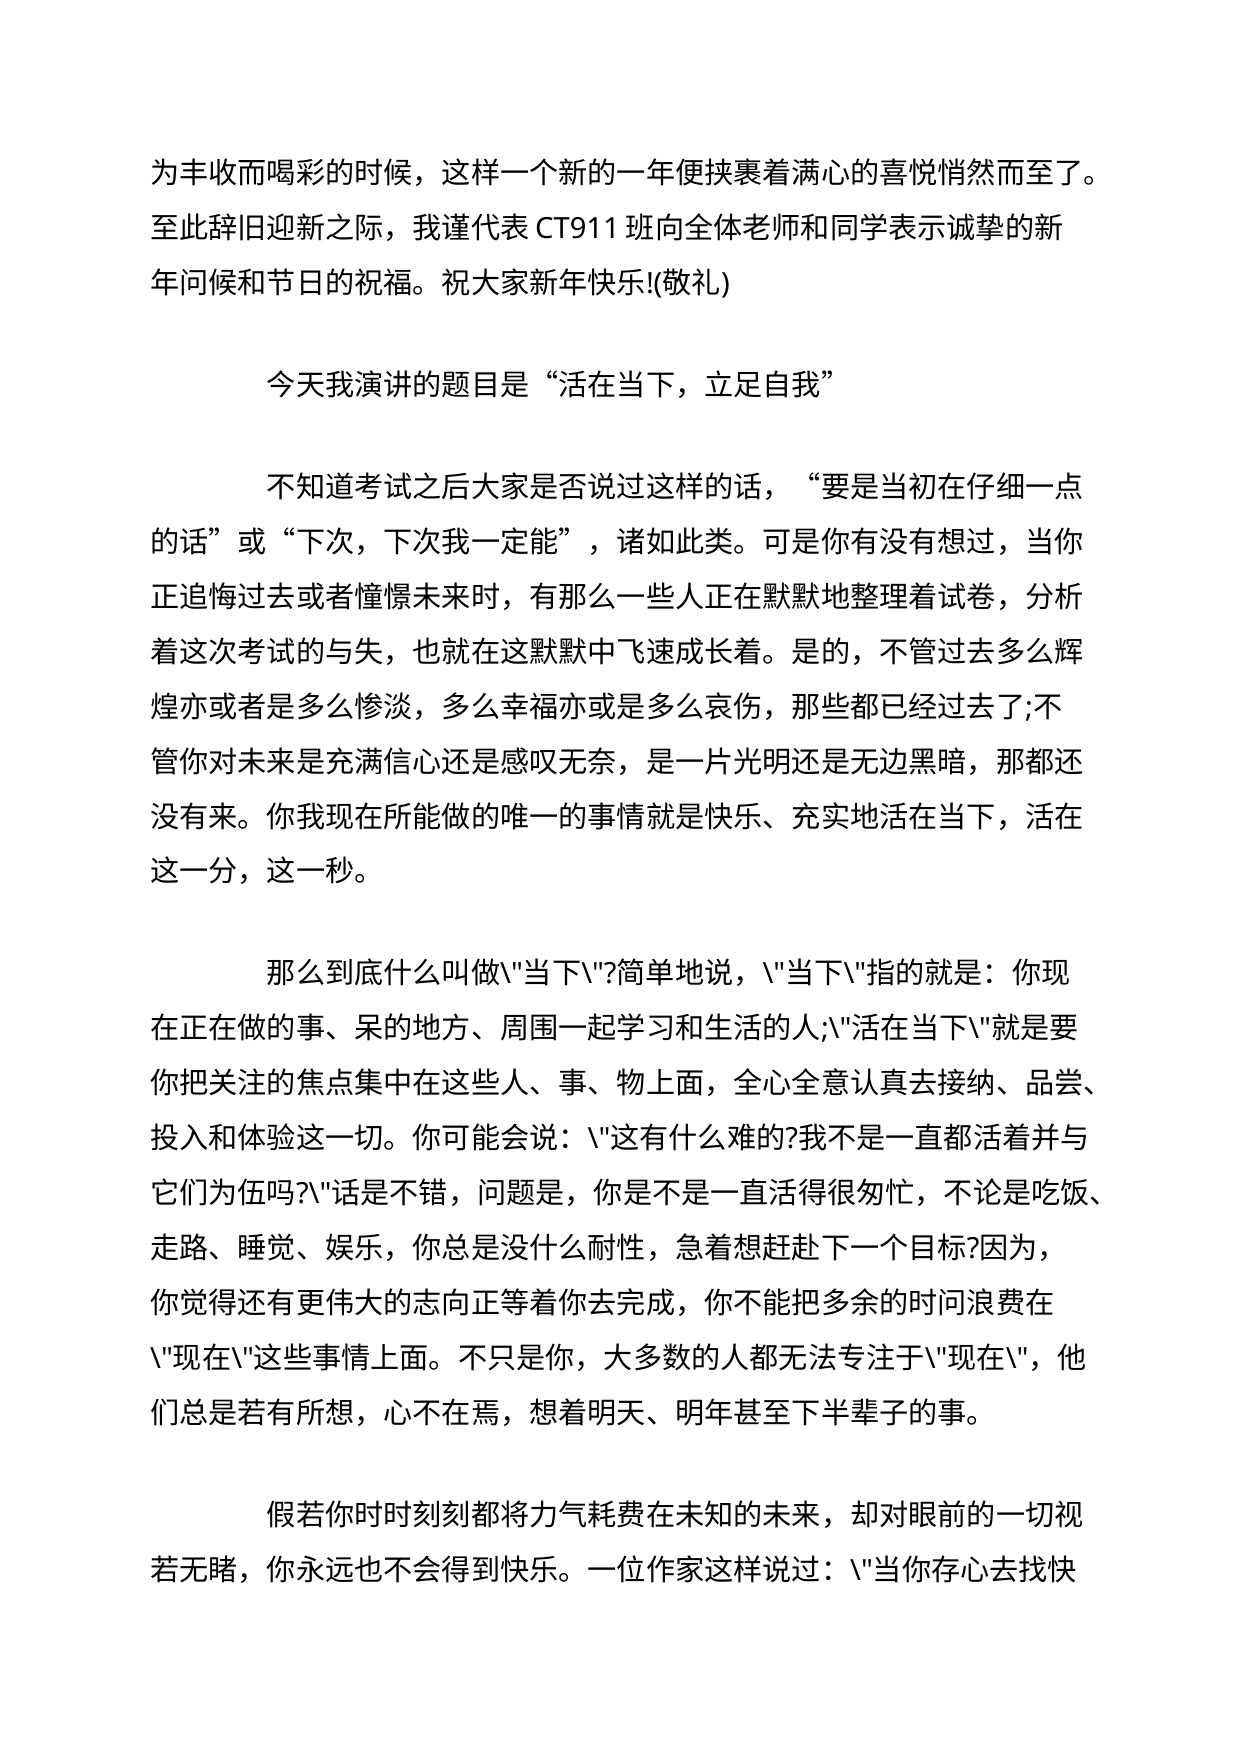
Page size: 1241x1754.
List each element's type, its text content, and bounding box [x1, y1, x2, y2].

text 那么到底什么叫做\"当下\"?简单地说，\"当下\"指的就是：你现在正在做的事、呆的地方、周围一起学习和生活的人;\"活在当下\"就是要你把关注的焦点集中在这些人、事、物上面，全心全意认真去接纳、品尝、投入和体验这一切。你可能会说：\"这有什么难的?我不是一直都活着并与它们为伍吗?\"话是不错，问题是，你是不是一直活得很匆忙，不论是吃饭、走路、睡觉、娱乐，你总是没什么耐性，急着想赶赴下一个目标?因为，你觉得还有更伟大的志向正等着你去完成，你不能把多余的时问浪费在\"现在\"这些事情上面。不只是你，大多数的人都无法专注于\"现在\"，他们总是若有所想，心不在焉，想着明天、明年甚至下半辈子的事。 [150, 950, 1090, 1432]
text 不知道考试之后大家是否说过这样的话，“要是当初在仔细一点的话”或“下次，下次我一定能”，诸如此类。可是你有没有想过，当你正追悔过去或者憧憬未来时，有那么一些人正在默默地整理着试卷，分析着这次考试的与失，也就在这默默中飞速成长着。是的，不管过去多么辉煌亦或者是多么惨淡，多么幸福亦或是多么哀伤，那些都已经过去了;不管你对未来是充满信心还是感叹无奈，是一片光明还是无边黑暗，那都还没有来。你我现在所能做的唯一的事情就是快乐、充实地活在当下，活在这一分，这一秒。 [150, 464, 1090, 890]
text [150, 150, 1090, 302]
text 今天我演讲的题目是“活在当下，立足自我” [150, 362, 1090, 404]
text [150, 1491, 1090, 1589]
